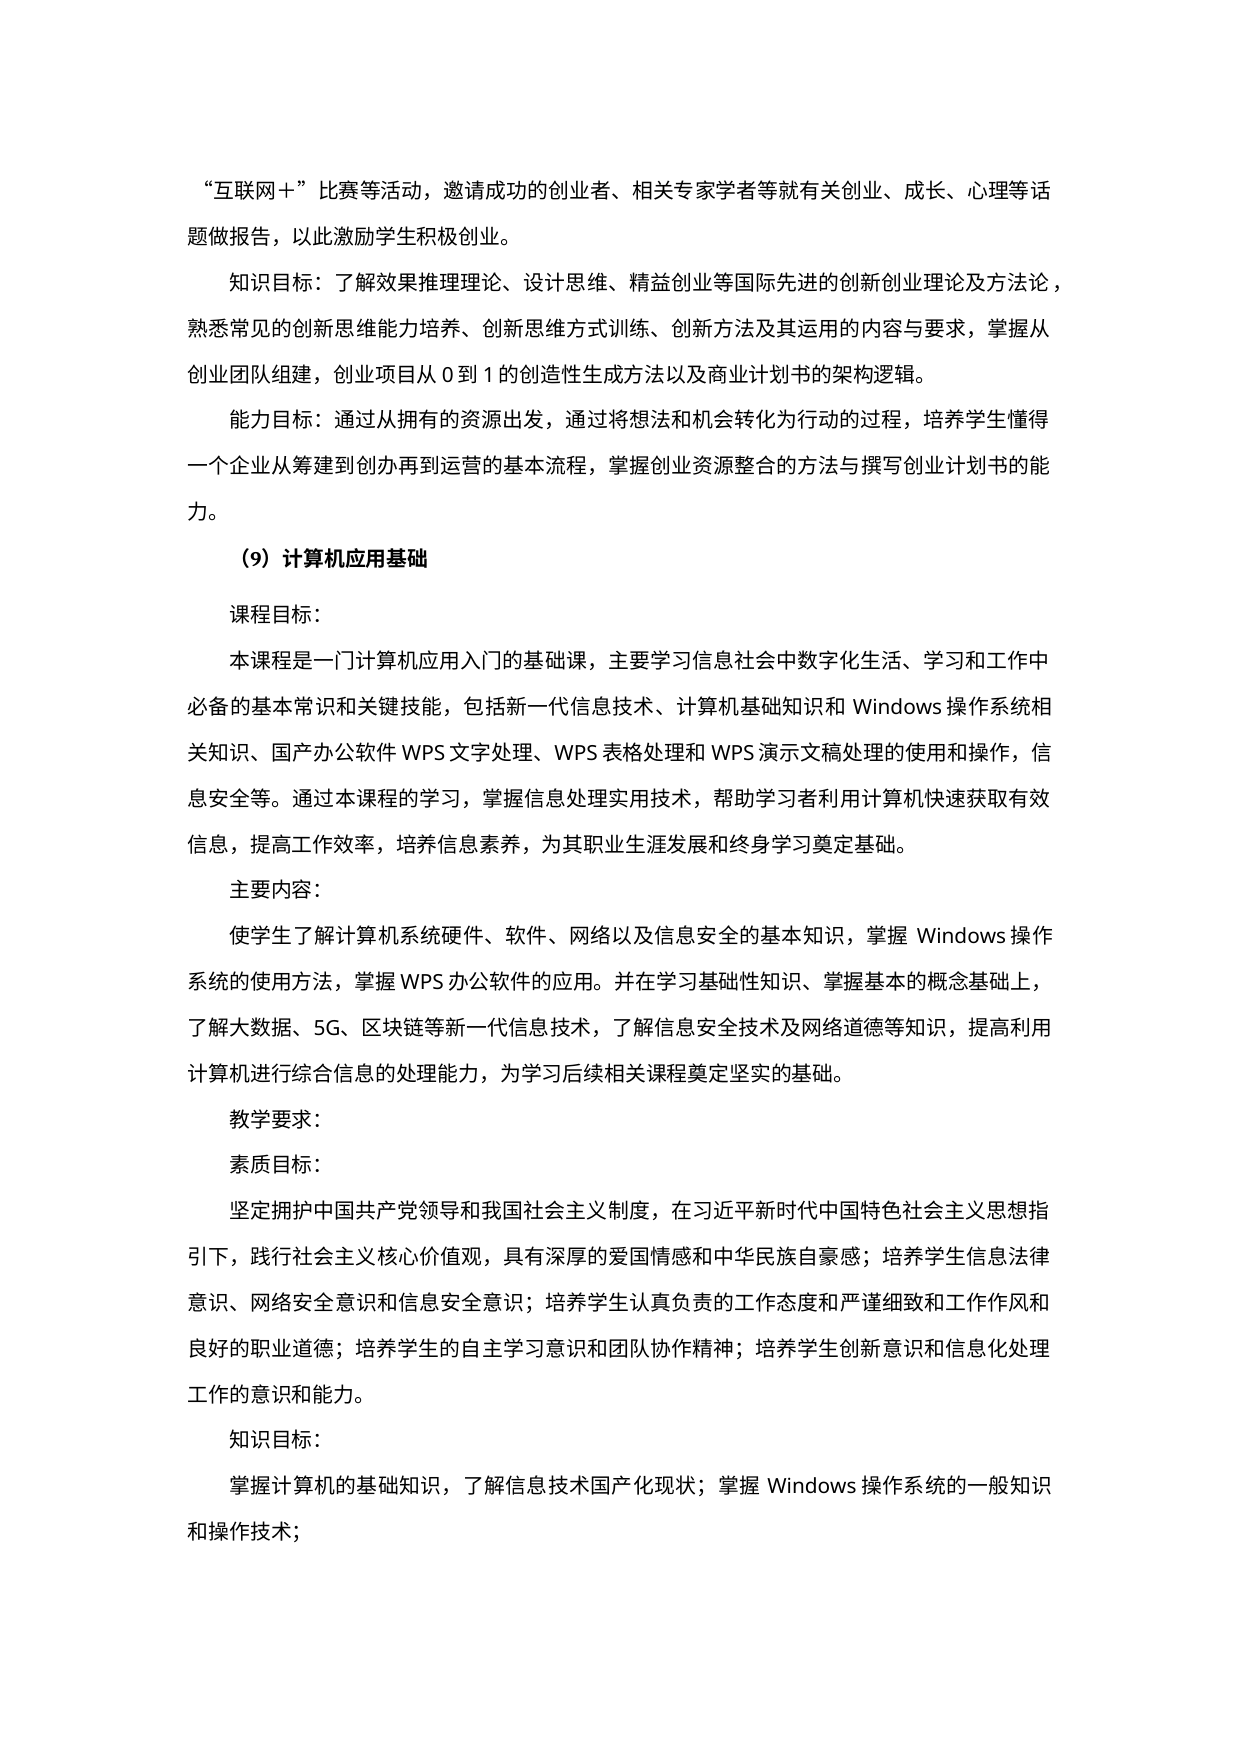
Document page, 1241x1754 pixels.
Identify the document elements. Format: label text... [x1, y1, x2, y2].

text 知识目标： [187, 1411, 1053, 1457]
text 掌握计算机的基础知识，了解信息技术国产化现状；掌握Windows操作系统的一般知识和操作技术； [187, 1457, 1053, 1549]
text 坚定拥护中国共产党领导和我国社会主义制度，在习近平新时代中国特色社会主义思想指引下，践行社会主义核心价值观，具有深厚的爱国情感和中华民族自豪感；培养学生信息法律意识、网络安全意识和信息安全意识；培养学生认真负责的工作态度和严谨细致和工作作风和良好的职业道德；培养学生的自主学习意识和团队协作精神；培养学生创新意识和信息化处理工作的意识和能力。 [187, 1182, 1053, 1411]
text 知识目标：了解效果推理理论、设计思维、精益创业等国际先进的创新创业理论及方法论，熟悉常见的创新思维能力培养、创新思维方式训练、创新方法及其运用的内容与要求，掌握从创业团队组建，创业项目从0到1的创造性生成方法以及商业计划书的架构逻辑。 [187, 254, 1053, 391]
text 主要内容： [187, 861, 1053, 907]
text 能力目标：通过从拥有的资源出发，通过将想法和机会转化为行动的过程，培养学生懂得一个企业从筹建到创办再到运营的基本流程，掌握创业资源整合的方法与撰写创业计划书的能力。 [187, 391, 1053, 529]
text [187, 162, 1053, 254]
subtitle （9）计算机应用基础 [187, 541, 1053, 574]
text 课程目标： [187, 586, 1053, 632]
text 本课程是一门计算机应用入门的基础课，主要学习信息社会中数字化生活、学习和工作中必备的基本常识和关键技能，包括新一代信息技术、计算机基础知识和Windows操作系统相关知识、国产办公软件WPS文字处理、WPS表格处理和WPS演示文稿处理的使用和操作，信息安全等。通过本课程的学习，掌握信息处理实用技术，帮助学习者利用计算机快速获取有效信息，提高工作效率，培养信息素养，为其职业生涯发展和终身学习奠定基础。 [187, 632, 1053, 861]
text 素质目标： [187, 1136, 1053, 1182]
text 教学要求： [187, 1090, 1053, 1136]
text 使学生了解计算机系统硬件、软件、网络以及信息安全的基本知识，掌握Windows操作系统的使用方法，掌握WPS办公软件的应用。并在学习基础性知识、掌握基本的概念基础上，了解大数据、5G、区块链等新一代信息技术，了解信息安全技术及网络道德等知识，提高利用计算机进行综合信息的处理能力，为学习后续相关课程奠定坚实的基础。 [187, 907, 1053, 1090]
